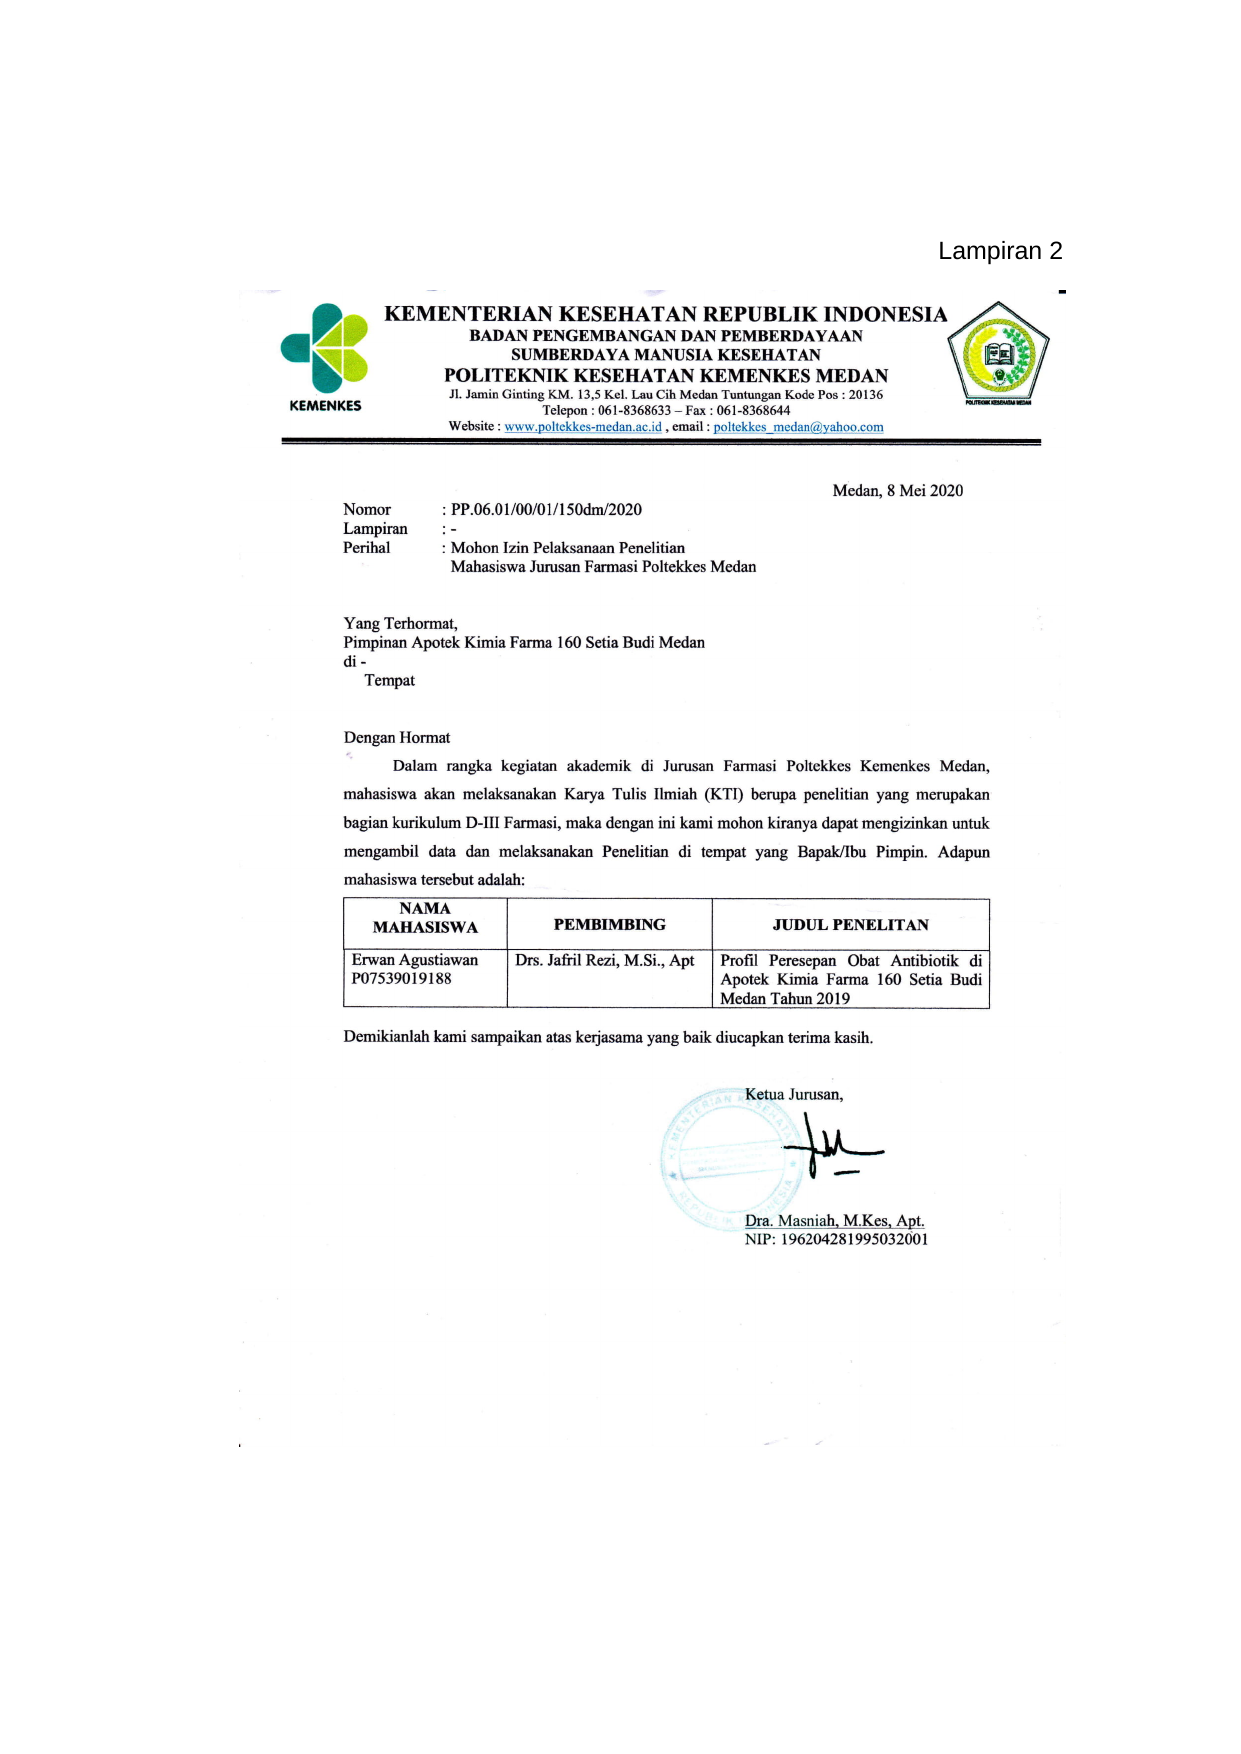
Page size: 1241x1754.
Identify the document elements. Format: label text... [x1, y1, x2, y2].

picture [239, 290, 1066, 1447]
text Lampiran 2 [236, 236, 1063, 265]
